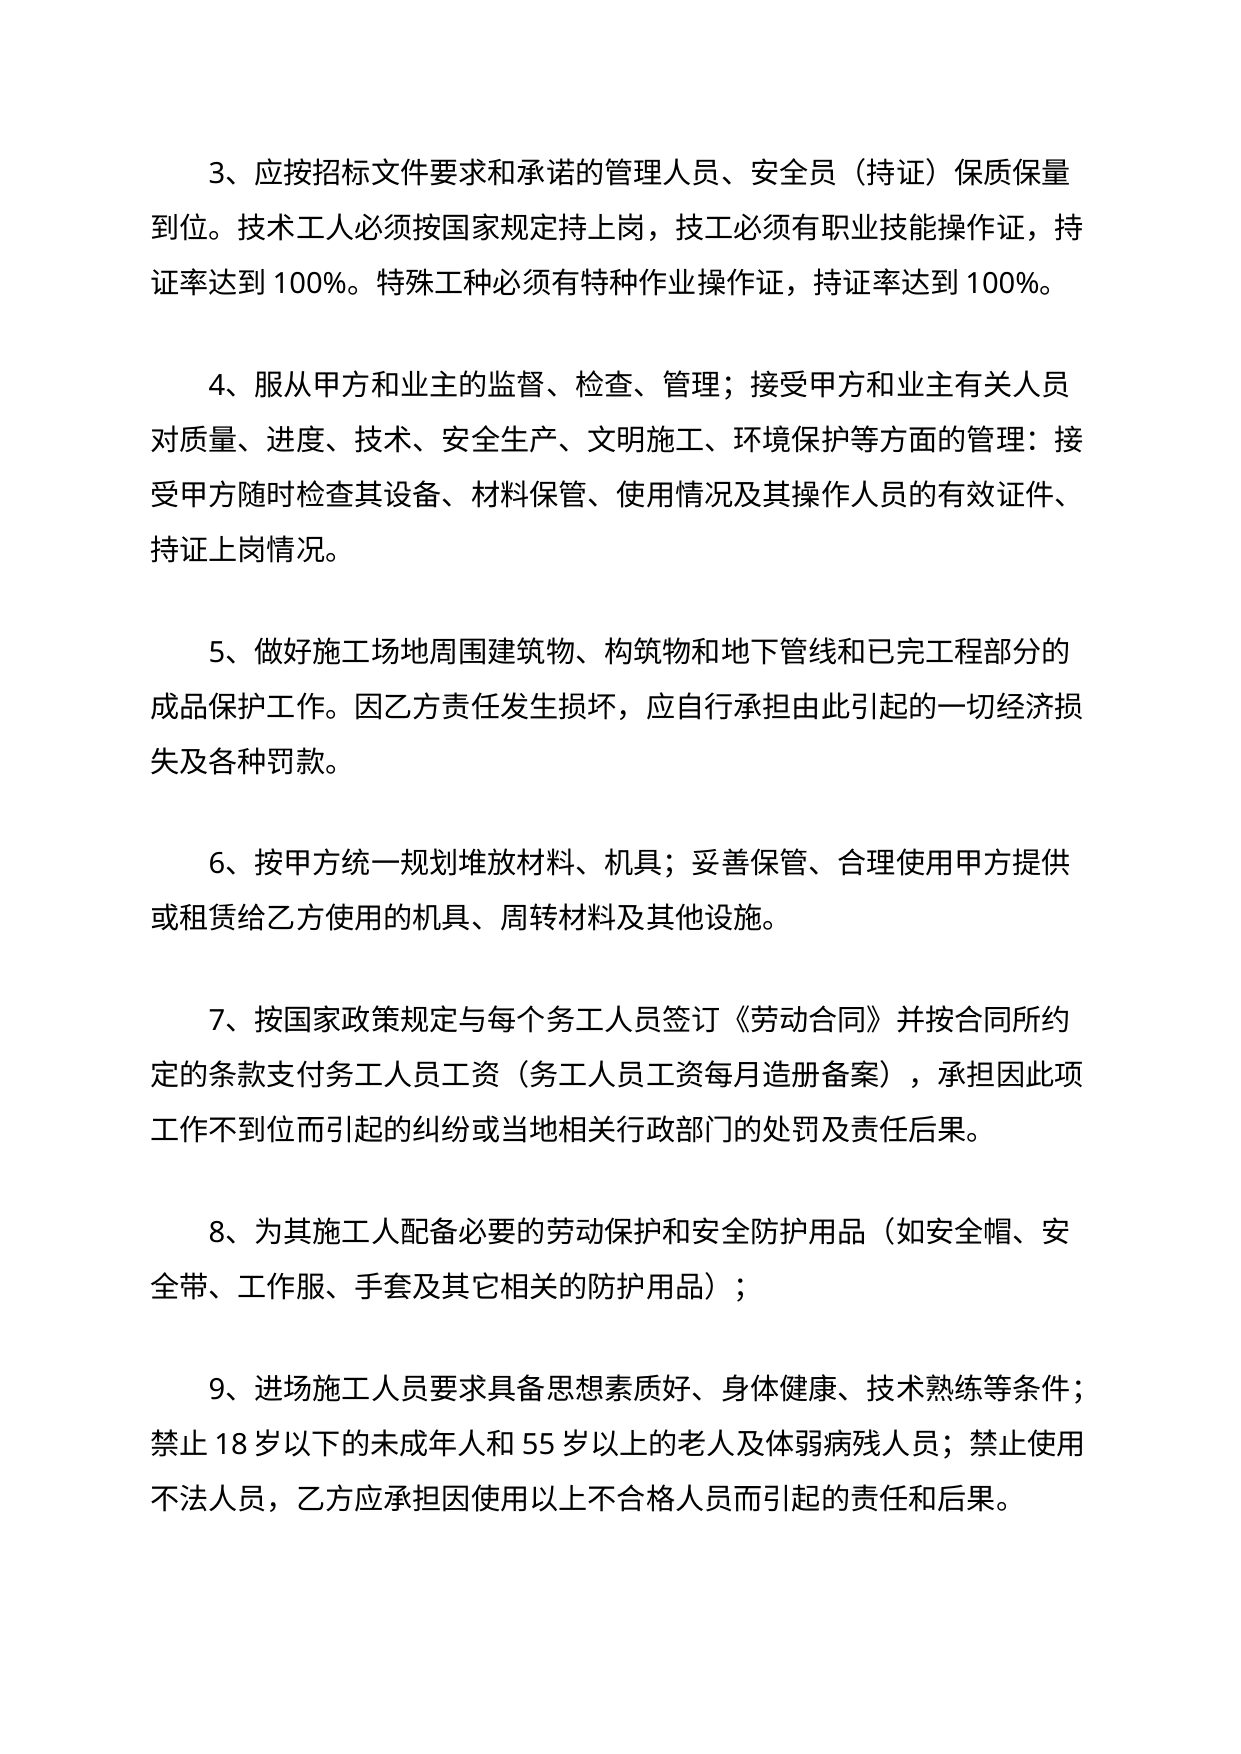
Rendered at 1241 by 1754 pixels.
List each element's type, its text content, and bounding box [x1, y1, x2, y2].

text 8、为其施工人配备必要的劳动保护和安全防护用品（如安全帽、安全带、工作服、手套及其它相关的防护用品）； [150, 1208, 1090, 1306]
text 3、应按招标文件要求和承诺的管理人员、安全员（持证）保质保量到位。技术工人必须按国家规定持上岗，技工必须有职业技能操作证，持证率达到100%。特殊工种必须有特种作业操作证，持证率达到100%。 [150, 150, 1090, 302]
text 5、做好施工场地周围建筑物、构筑物和地下管线和已完工程部分的成品保护工作。因乙方责任发生损坏，应自行承担由此引起的一切经济损失及各种罚款。 [150, 628, 1090, 781]
text 4、服从甲方和业主的监督、检查、管理；接受甲方和业主有关人员对质量、进度、技术、安全生产、文明施工、环境保护等方面的管理：接受甲方随时检查其设备、材料保管、使用情况及其操作人员的有效证件、持证上岗情况。 [150, 362, 1090, 569]
text 7、按国家政策规定与每个务工人员签订《劳动合同》并按合同所约定的条款支付务工人员工资（务工人员工资每月造册备案），承担因此项工作不到位而引起的纠纷或当地相关行政部门的处罚及责任后果。 [150, 997, 1090, 1149]
text 9、进场施工人员要求具备思想素质好、身体健康、技术熟练等条件；禁止18岁以下的未成年人和55岁以上的老人及体弱病残人员；禁止使用不法人员，乙方应承担因使用以上不合格人员而引起的责任和后果。 [150, 1365, 1090, 1518]
text 6、按甲方统一规划堆放材料、机具；妥善保管、合理使用甲方提供或租赁给乙方使用的机具、周转材料及其他设施。 [150, 840, 1090, 937]
